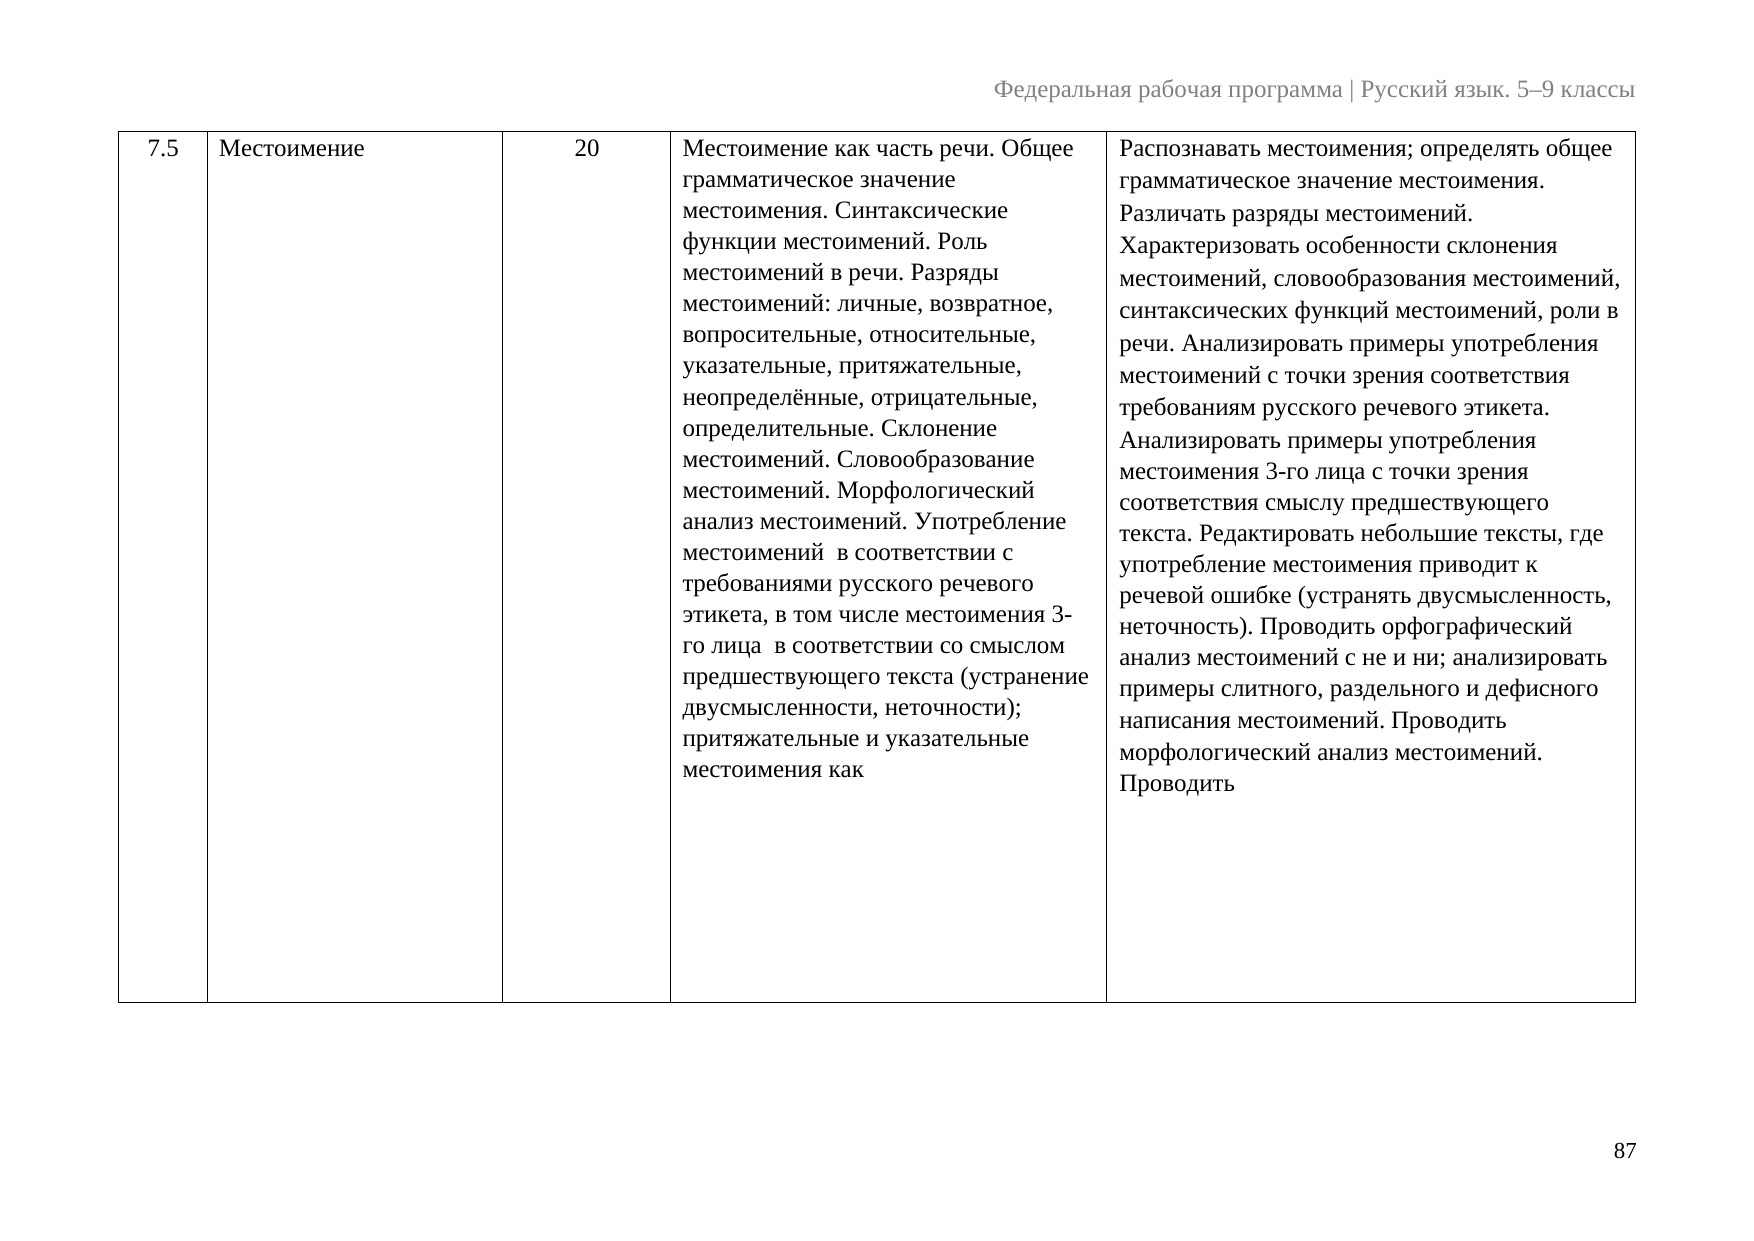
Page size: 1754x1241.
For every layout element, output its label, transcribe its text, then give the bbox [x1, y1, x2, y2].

table_cell Местоимение как часть речи. Общее грамматическое значение местоимения. Синтаксические функции местоимений. Роль местоимений в речи. Разряды местоимений: личные, возвратное, вопросительные, относительные, указательные, притяжательные, неопределённые, отрицательные, определительные. Склонение местоимений. Словообразование местоимений. Морфологический анализ местоимений. Употребление местоимений в соответствии с требованиями русского речевого этикета, в том числе местоимения 3-го лица в соответствии со смыслом предшествующего текста (устранение двусмысленности, неточности); притяжательные и указательные местоимения как [671, 132, 1106, 1002]
table_cell Распознавать местоимения; определять общее грамматическое значение местоимения. Различать разряды местоимений. Характеризовать особенности склонения местоимений, словообразования местоимений, синтаксических функций местоимений, роли в речи. Анализировать примеры употребления местоимений с точки зрения соответствия требованиям русского речевого этикета. Анализировать примеры употребления местоимения 3-го лица с точки зрения соответствия смыслу предшествующего текста. Редактировать небольшие тексты, где употребление местоимения приводит к речевой ошибке (устранять двусмысленность, неточность). Проводить орфографический анализ местоимений с не и ни; анализировать примеры слитного, раздельного и дефисного написания местоимений. Проводить морфологический анализ местоимений. Проводить [1107, 132, 1635, 1002]
table_cell Местоимение [208, 132, 502, 1002]
table_cell 7.5 [119, 132, 207, 1002]
table_cell 20 [503, 132, 670, 1002]
